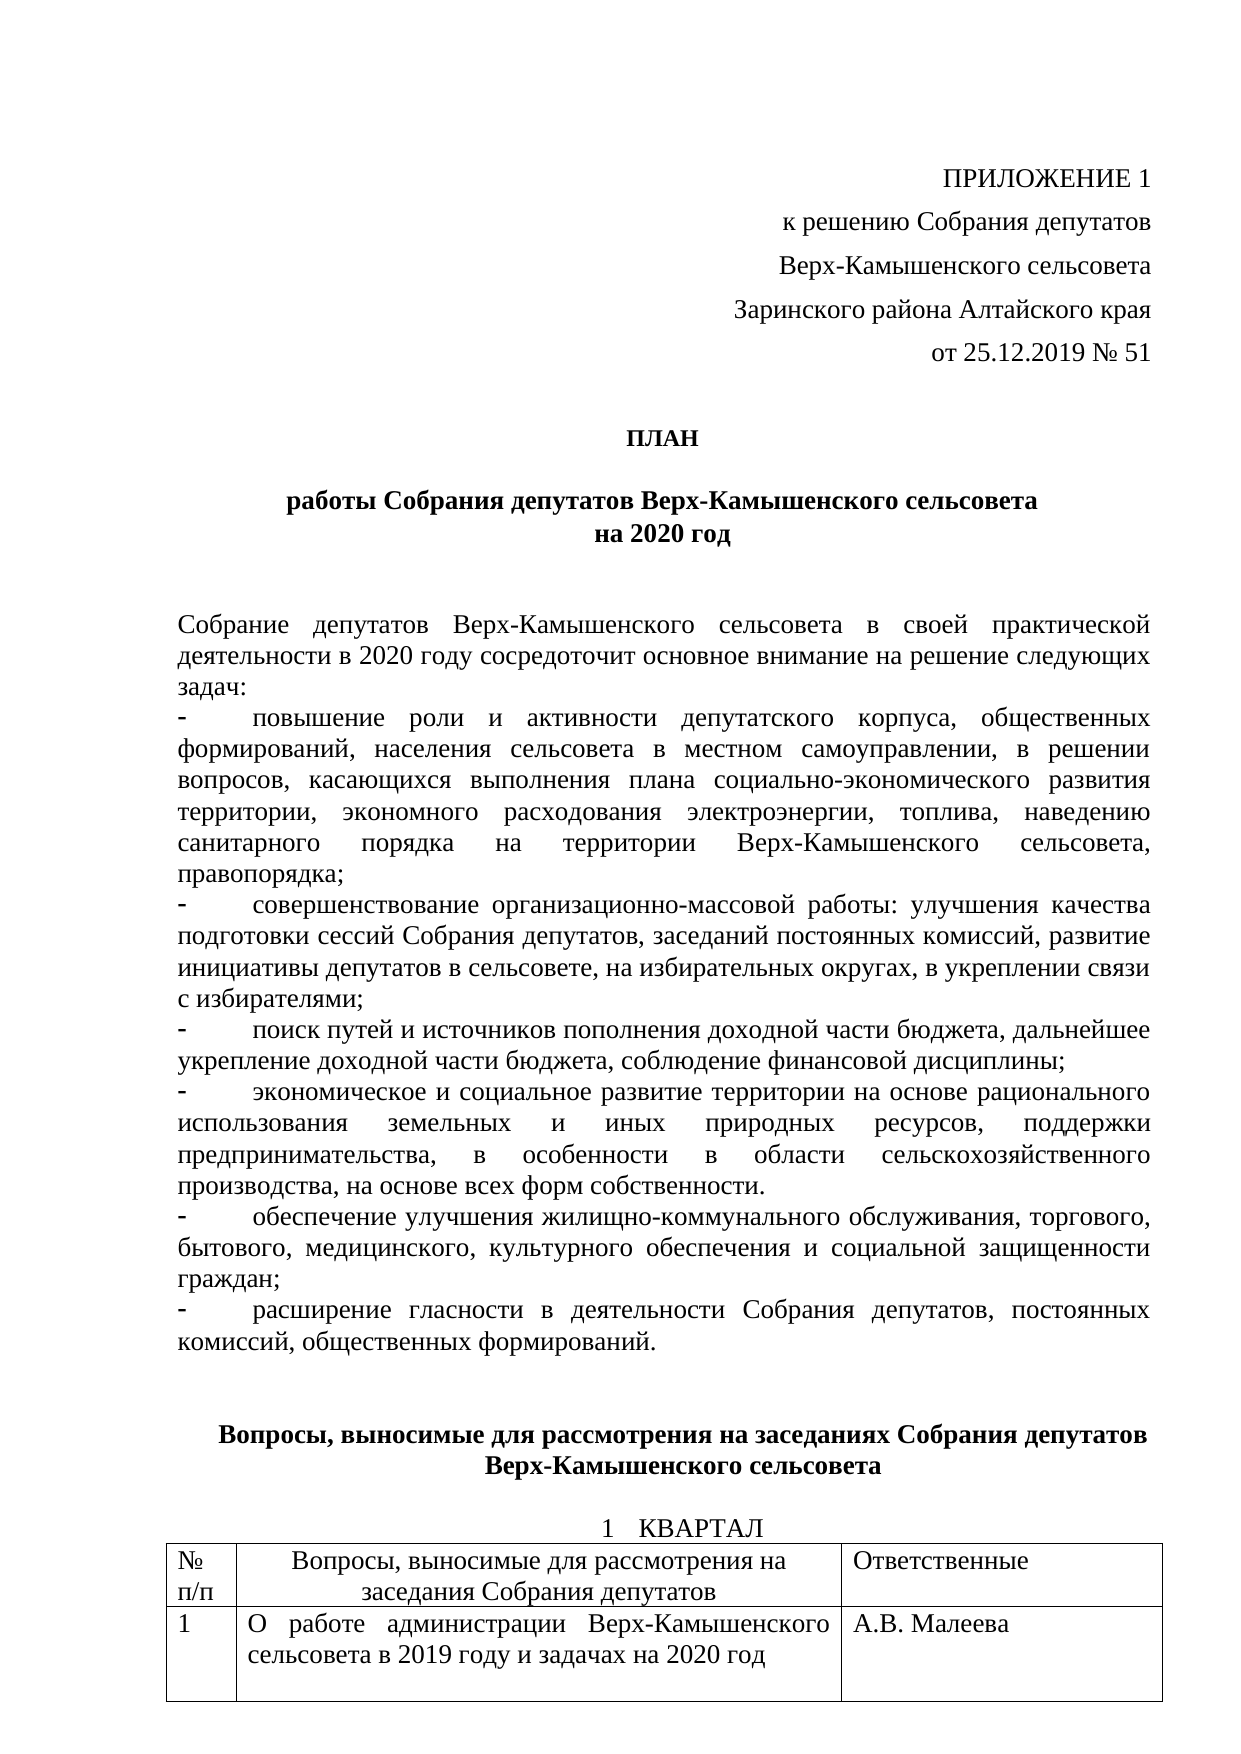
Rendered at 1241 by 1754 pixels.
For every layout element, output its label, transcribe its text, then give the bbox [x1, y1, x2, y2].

table_header № п/п [167, 1544, 236, 1606]
table_cell 1 [167, 1607, 236, 1701]
list повышение роли и активности депутатского корпуса, общественных формирований, населения сельсовета в местном самоуправлении, в решении вопросов, касающихся выполнения плана социально-экономического развития территории, экономного расходования электроэнергии, топлива, наведению санитарного порядка на территории Верх-Камышенского сельсовета, правопорядка; [177, 701, 1152, 888]
text на 2020 год [177, 516, 1147, 549]
list совершенствование организационно-массовой работы: улучшения качества подготовки сессий Собрания депутатов, заседаний постоянных комиссий, развитие инициативы депутатов в сельсовете, на избирательных округах, в укреплении связи с избирателями; [177, 888, 1152, 1013]
table_cell А.В. Малеева [842, 1607, 1162, 1701]
text ПРИЛОЖЕНИЕ 1 [177, 162, 1152, 193]
text Вопросы, выносимые для рассмотрения на заседаниях Собрания депутатов Верх-Камышенского сельсовета [215, 1418, 1152, 1481]
list экономическое и социальное развитие территории на основе рационального использования земельных и иных природных ресурсов, поддержки предпринимательства, в особенности в области сельскохозяйственного производства, на основе всех форм собственности. [177, 1075, 1152, 1200]
table_header Вопросы, выносимые для рассмотрения на заседания Собрания депутатов [237, 1544, 841, 1606]
table_cell О работе администрации Верх-Камышенского сельсовета в 2019 году и задачах на 2020 год [237, 1607, 841, 1701]
text ПЛАН [177, 424, 1147, 451]
list КВАРТАЛ [213, 1512, 1152, 1543]
text Собрание депутатов Верх-Камышенского сельсовета в своей практической деятельности в 2020 году сосредоточит основное внимание на решение следующих задач: [177, 608, 1152, 701]
text Заринского района Алтайского края [177, 293, 1152, 324]
list обеспечение улучшения жилищно-коммунального обслуживания, торгового, бытового, медицинского, культурного обеспечения и социальной защищенности граждан; [177, 1200, 1152, 1293]
text работы Собрания депутатов Верх-Камышенского сельсовета [177, 482, 1147, 516]
list расширение гласности в деятельности Собрания депутатов, постоянных комиссий, общественных формирований. [177, 1293, 1152, 1356]
table_header Ответственные [842, 1544, 1162, 1606]
text Верх-Камышенского сельсовета [177, 249, 1152, 280]
list поиск путей и источников пополнения доходной части бюджета, дальнейшее укрепление доходной части бюджета, соблюдение финансовой дисциплины; [177, 1013, 1152, 1075]
text к решению Собрания депутатов [177, 205, 1152, 237]
text от 25.12.2019 № 51 [177, 336, 1152, 367]
